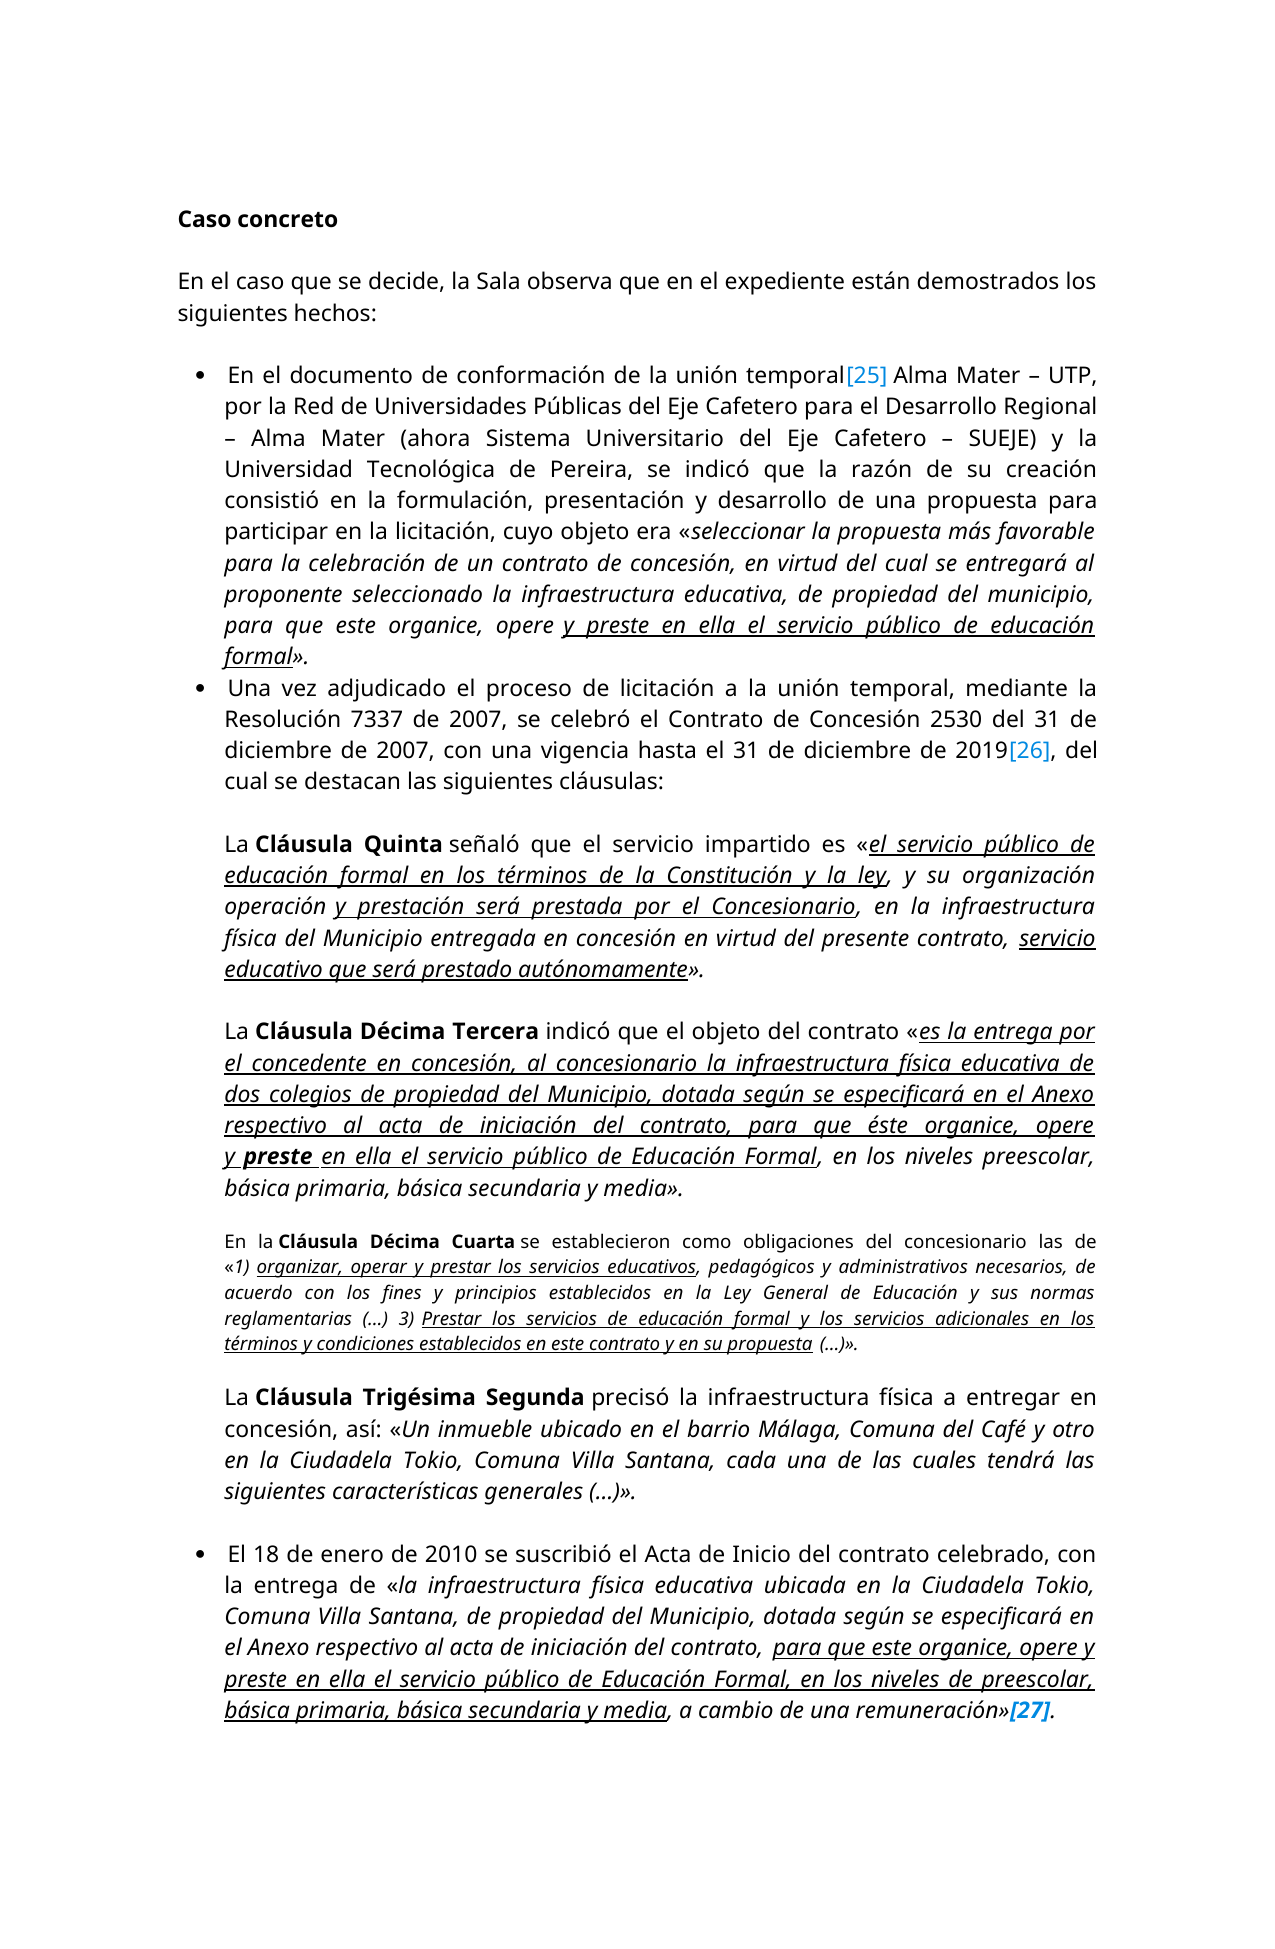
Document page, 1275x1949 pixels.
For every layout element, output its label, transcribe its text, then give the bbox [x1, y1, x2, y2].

text  Una vez adjudicado el proceso de licitación a la unión temporal, mediante la Resolución 7337 de 2007, se celebró el Contrato de Concesión 2530 del 31 de diciembre de 2007, con una vigencia hasta el 31 de diciembre de 2019[26], del cual se destacan las siguientes cláusulas: [196, 671, 1098, 796]
text  El 18 de enero de 2010 se suscribió el Acta de Inicio del contrato celebrado, con la entrega de «la infraestructura física educativa ubicada en la Ciudadela Tokio, Comuna Villa Santana, de propiedad del Municipio, dotada según se especificará en el Anexo respectivo al acta de iniciación del contrato, para que este organice, opere y preste en ella el servicio público de Educación Formal, en los niveles de preescolar, básica primaria, básica secundaria y media, a cambio de una remuneración»[27]. [196, 1538, 1098, 1725]
text Caso concreto [177, 203, 1098, 234]
text En la Cláusula Décima Cuarta se establecieron como obligaciones del concesionario las de «1) organizar, operar y prestar los servicios educativos, pedagógicos y administrativos necesarios, de acuerdo con los fines y principios establecidos en la Ley General de Educación y sus normas reglamentarias (…) 3) Prestar los servicios de educación formal y los servicios adicionales en los términos y condiciones establecidos en este contrato y en su propuesta (…)». [224, 1228, 1098, 1356]
text La Cláusula Décima Tercera indicó que el objeto del contrato «es la entrega por el concedente en concesión, al concesionario la infraestructura física educativa de dos colegios de propiedad del Municipio, dotada según se especificará en el Anexo respectivo al acta de iniciación del contrato, para que éste organice, opere y preste en ella el servicio público de Educación Formal, en los niveles preescolar, básica primaria, básica secundaria y media». [224, 1015, 1098, 1203]
text La Cláusula Quinta señaló que el servicio impartido es «el servicio público de educación formal en los términos de la Constitución y la ley, y su organización operación y prestación será prestada por el Concesionario, en la infraestructura física del Municipio entregada en concesión en virtud del presente contrato, servicio educativo que será prestado autónomamente». [224, 828, 1098, 984]
text La Cláusula Trigésima Segunda precisó la infraestructura física a entregar en concesión, así: «Un inmueble ubicado en el barrio Málaga, Comuna del Café y otro en la Ciudadela Tokio, Comuna Villa Santana, cada una de las cuales tendrá las siguientes características generales (…)». [224, 1381, 1098, 1506]
text En el caso que se decide, la Sala observa que en el expediente están demostrados los siguientes hechos: [177, 265, 1098, 328]
text  En el documento de conformación de la unión temporal[25] Alma Mater – UTP, por la Red de Universidades Públicas del Eje Cafetero para el Desarrollo Regional – Alma Mater (ahora Sistema Universitario del Eje Cafetero – SUEJE) y la Universidad Tecnológica de Pereira, se indicó que la razón de su creación consistió en la formulación, presentación y desarrollo de una propuesta para participar en la licitación, cuyo objeto era «seleccionar la propuesta más favorable para la celebración de un contrato de concesión, en virtud del cual se entregará al proponente seleccionado la infraestructura educativa, de propiedad del municipio, para que este organice, opere y preste en ella el servicio público de educación formal». [196, 359, 1098, 671]
